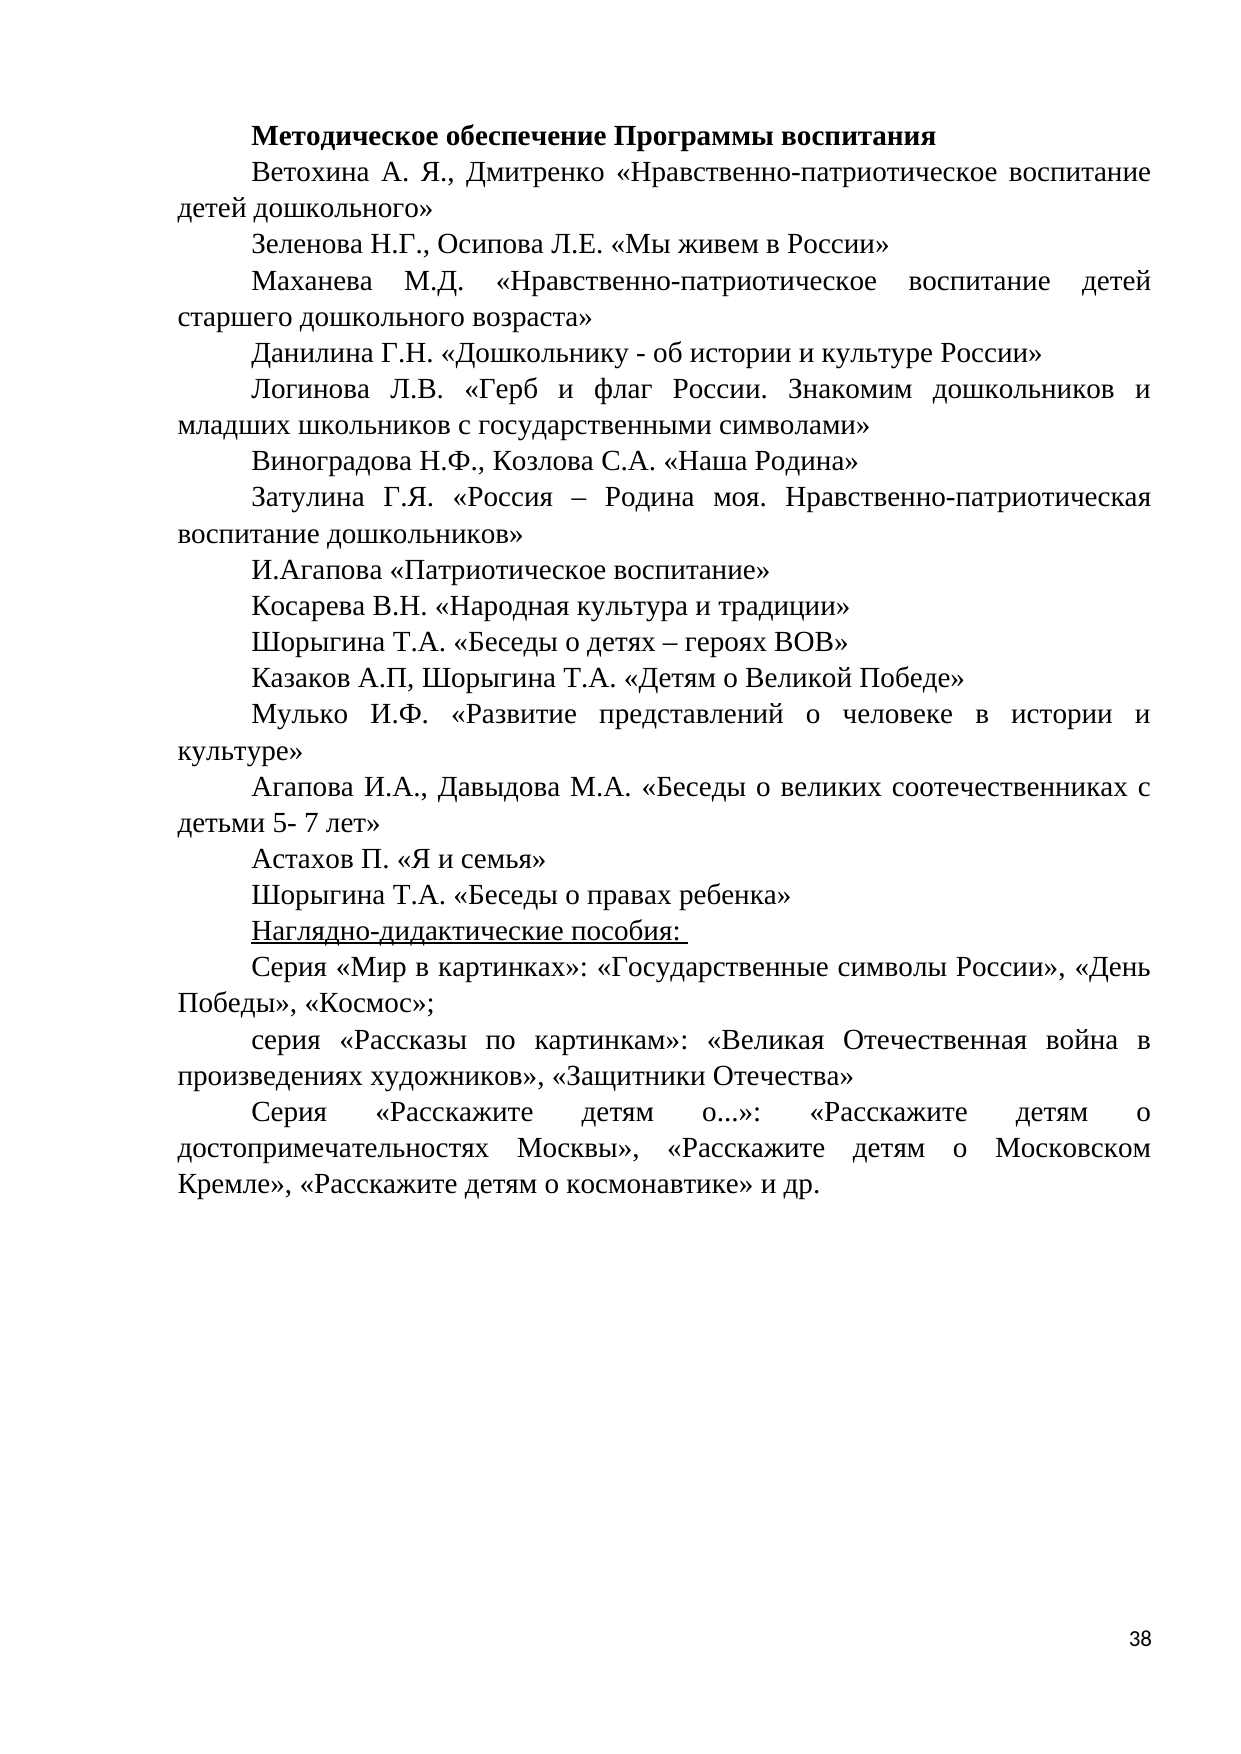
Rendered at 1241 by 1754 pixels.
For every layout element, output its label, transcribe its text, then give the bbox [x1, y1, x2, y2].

list Шорыгина Т.А. «Беседы о детях – героях ВОВ» [177, 624, 1152, 658]
list Казаков А.П, Шорыгина Т.А. «Детям о Великой Победе» [177, 660, 1152, 694]
list Зеленова Н.Г., Осипова Л.Е. «Мы живем в России» [177, 227, 1152, 260]
list Логинова Л.В. «Герб и флаг России. Знакомим дошкольников и младших школьников с государственными символами» [177, 371, 1152, 441]
list Затулина Г.Я. «Россия – Родина моя. Нравственно-патриотическая воспитание дошкольников» [177, 479, 1152, 549]
list Маханева М.Д. «Нравственно-патриотическое воспитание детей старшего дошкольного возраста» [177, 263, 1152, 332]
list серия «Рассказы по картинкам»: «Великая Отечественная война в произведениях художников», «Защитники Отечества» [177, 1022, 1152, 1091]
list Серия «Расскажите детям о...»: «Расскажите детям о достопримечательностях Москвы», «Расскажите детям о Московском Кремле», «Расскажите детям о космонавтике» и др. [177, 1094, 1152, 1200]
list Астахов П. «Я и семья» [177, 841, 1152, 874]
list И.Агапова «Патриотическое воспитание» [177, 552, 1152, 585]
list Методическое обеспечение Программы воспитания [177, 118, 1152, 152]
list Наглядно-дидактические пособия: [177, 913, 1152, 947]
list Агапова И.А., Давыдова М.А. «Беседы о великих соотечественниках с детьми 5- 7 лет» [177, 769, 1152, 838]
list Косарева В.Н. «Народная культура и традиции» [177, 588, 1152, 622]
list Ветохина А. Я., Дмитренко «Нравственно-патриотическое воспитание детей дошкольного» [177, 154, 1152, 224]
list Виноградова Н.Ф., Козлова С.А. «Наша Родина» [177, 443, 1152, 477]
list Шорыгина Т.А. «Беседы о правах ребенка» [177, 877, 1152, 911]
list Мулько И.Ф. «Развитие представлений о человеке в истории и культуре» [177, 696, 1152, 766]
list Данилина Г.Н. «Дошкольнику - об истории и культуре России» [177, 335, 1152, 368]
list Серия «Мир в картинках»: «Государственные символы России», «День Победы», «Космос»; [177, 949, 1152, 1019]
